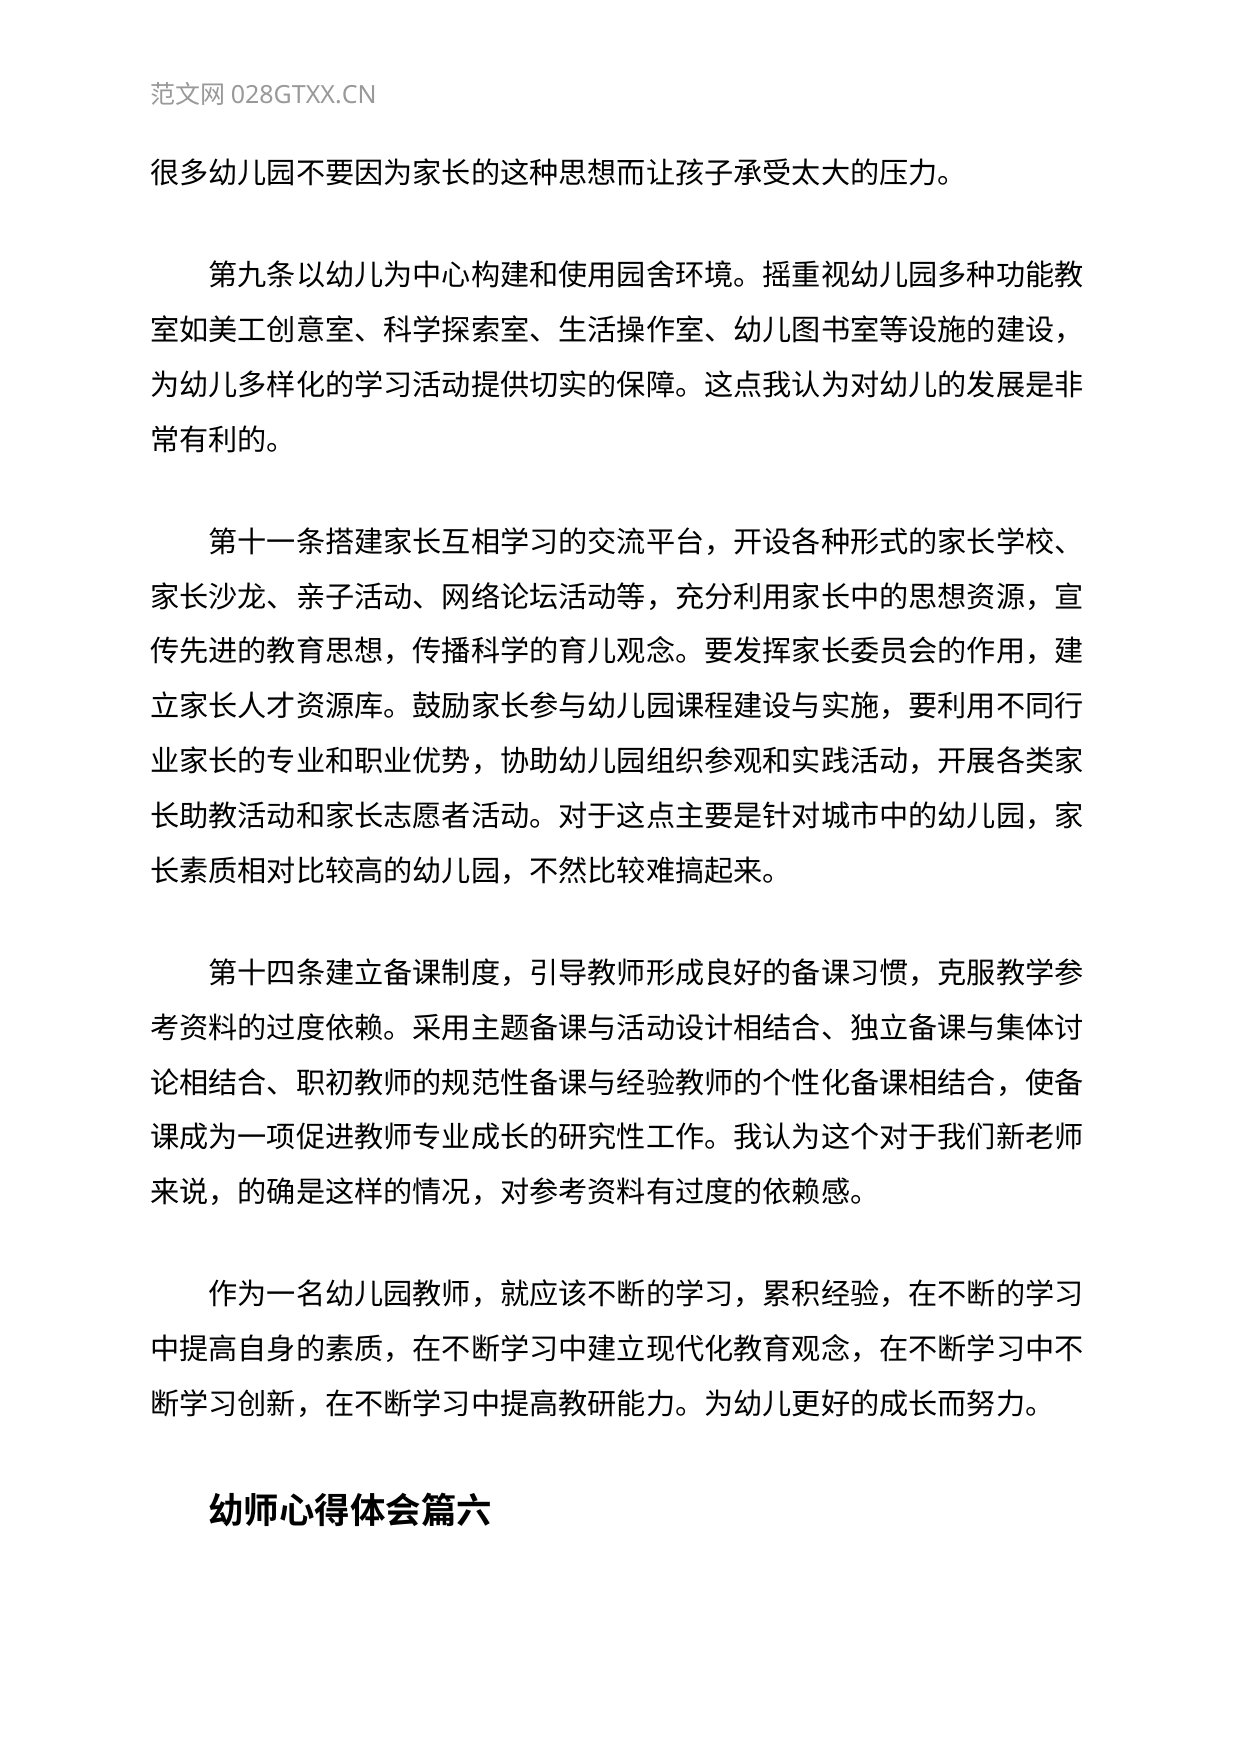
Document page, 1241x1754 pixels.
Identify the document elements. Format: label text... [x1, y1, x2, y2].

text 第九条以幼儿为中心构建和使用园舍环境。摇重视幼儿园多种功能教室如美工创意室、科学探索室、生活操作室、幼儿图书室等设施的建设，为幼儿多样化的学习活动提供切实的保障。这点我认为对幼儿的发展是非常有利的。 [150, 252, 1090, 459]
text 第十一条搭建家长互相学习的交流平台，开设各种形式的家长学校、家长沙龙、亲子活动、网络论坛活动等，充分利用家长中的思想资源，宣传先进的教育思想，传播科学的育儿观念。要发挥家长委员会的作用，建立家长人才资源库。鼓励家长参与幼儿园课程建设与实施，要利用不同行业家长的专业和职业优势，协助幼儿园组织参观和实践活动，开展各类家长助教活动和家长志愿者活动。对于这点主要是针对城市中的幼儿园，家长素质相对比较高的幼儿园，不然比较难搞起来。 [150, 518, 1090, 890]
text 第十四条建立备课制度，引导教师形成良好的备课习惯，克服教学参考资料的过度依赖。采用主题备课与活动设计相结合、独立备课与集体讨论相结合、职初教师的规范性备课与经验教师的个性化备课相结合，使备课成为一项促进教师专业成长的研究性工作。我认为这个对于我们新老师来说，的确是这样的情况，对参考资料有过度的依赖感。 [150, 949, 1090, 1211]
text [150, 150, 1090, 192]
text 作为一名幼儿园教师，就应该不断的学习，累积经验，在不断的学习中提高自身的素质，在不断学习中建立现代化教育观念，在不断学习中不断学习创新，在不断学习中提高教研能力。为幼儿更好的成长而努力。 [150, 1271, 1090, 1423]
text 幼师心得体会篇六 [150, 1482, 1090, 1533]
